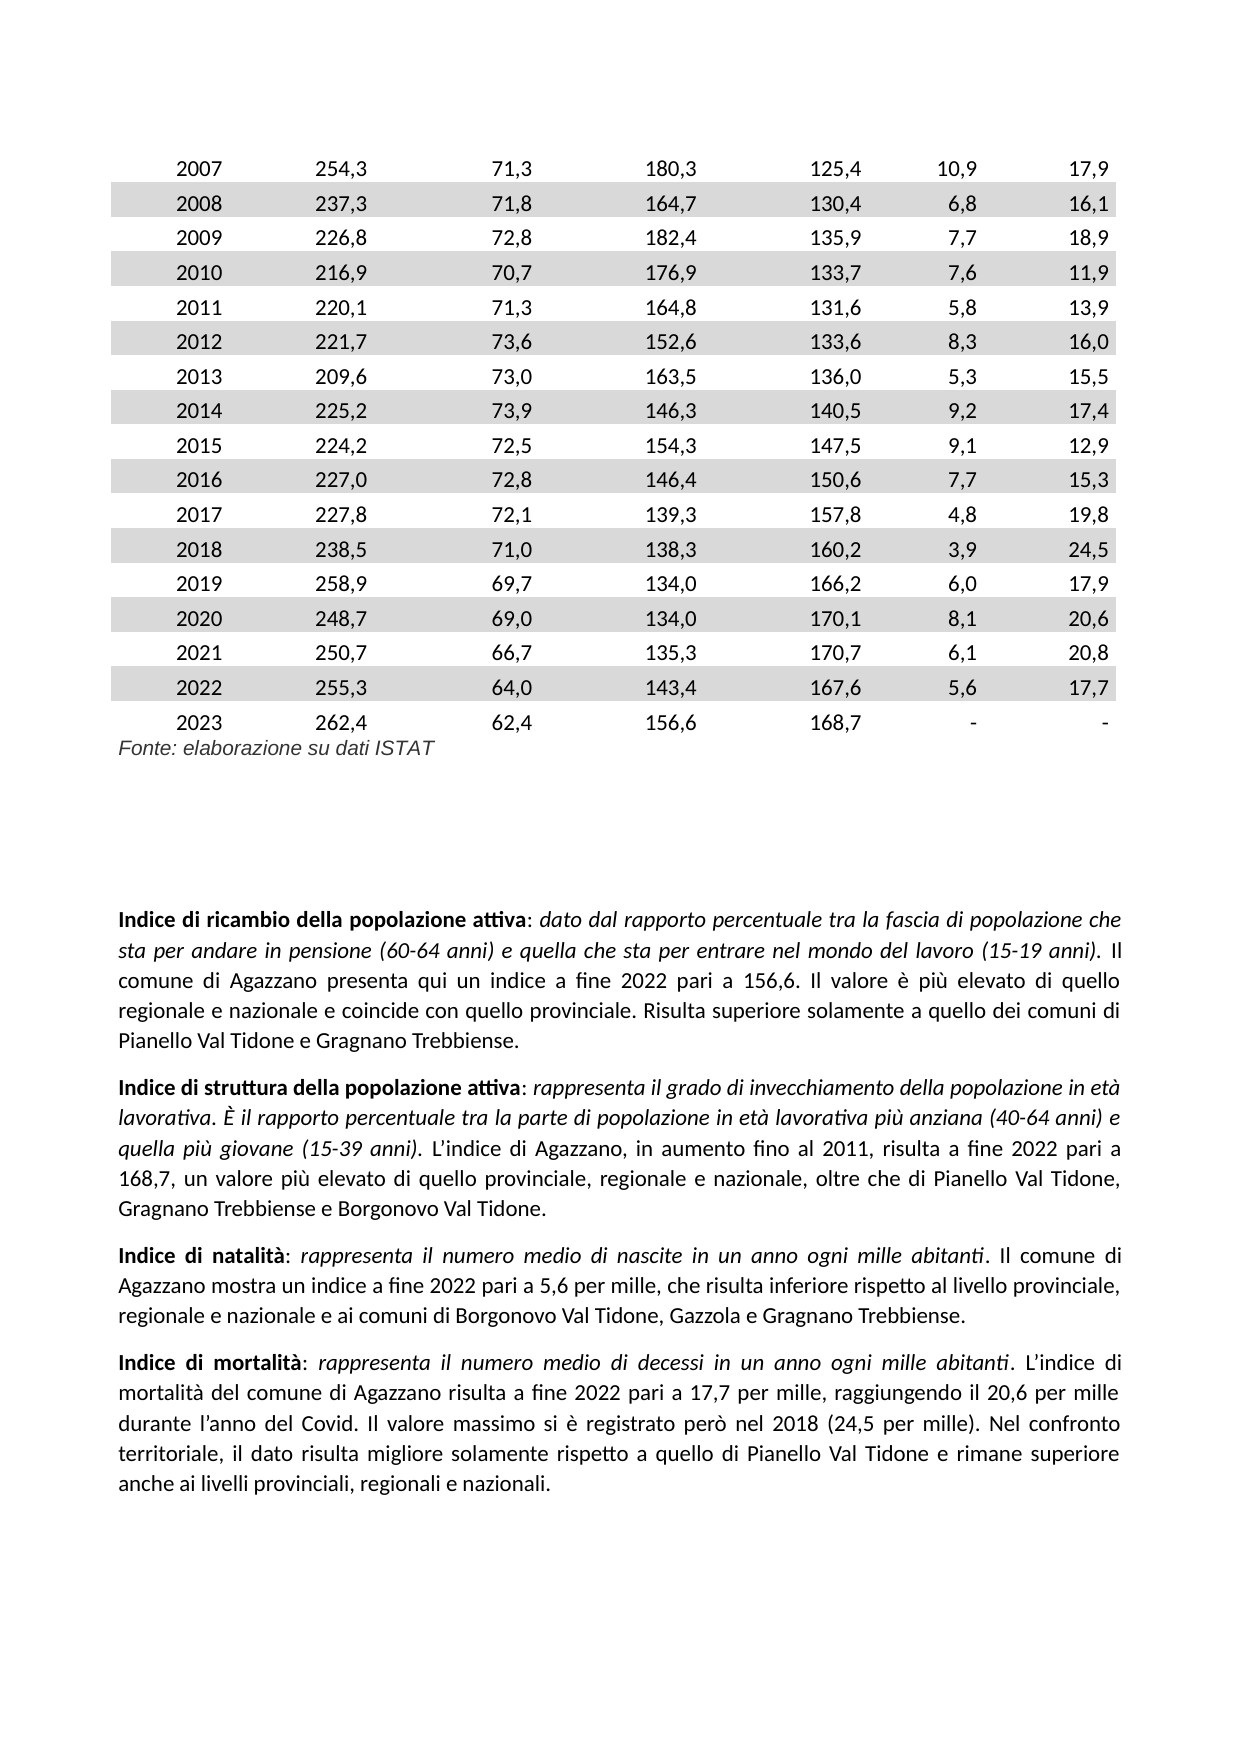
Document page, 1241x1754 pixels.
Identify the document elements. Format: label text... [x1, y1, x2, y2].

table_cell 71,3 [374, 148, 539, 182]
table_cell 10,9 [869, 148, 984, 182]
table_cell 2017 [111, 494, 229, 528]
text Indice di mortalità: rappresenta il numero medio di decessi in un anno ogni mille abitanti. L’indice di mortalità del comune di Agazzano risulta a fine 2022 pari a 17,7 per mille, raggiungendo il 20,6 per mille durante l’anno del Covid. Il valore massimo si è registrato però nel 2018 (24,5 per mille). Nel confronto territoriale, il dato risulta migliore solamente rispetto a quello di Pianello Val Tidone e rimane superiore anche ai livelli provinciali, regionali e nazionali. [118, 1467, 1122, 1497]
table_cell 164,8 [539, 286, 704, 321]
table_cell 8,3 [869, 321, 984, 355]
table_cell 220,1 [229, 286, 374, 321]
table_cell 72,1 [374, 494, 539, 528]
table_cell 2012 [111, 321, 229, 355]
table_cell 72,5 [374, 424, 539, 459]
table_cell 72,8 [374, 217, 539, 251]
table_cell 73,0 [374, 355, 539, 390]
table_cell 216,9 [229, 251, 374, 286]
table_cell 73,6 [374, 321, 539, 355]
table_cell 164,7 [539, 182, 704, 217]
table_cell 18,9 [984, 217, 1116, 251]
table_cell 254,3 [229, 148, 374, 182]
table_cell 71,3 [374, 286, 539, 321]
table_cell 146,4 [539, 459, 704, 493]
table_cell 133,7 [704, 251, 869, 286]
table_cell 19,8 [984, 494, 1116, 528]
table_cell 136,0 [704, 355, 869, 390]
text Indice di ricambio della popolazione attiva: dato dal rapporto percentuale tra la fascia di popolazione che sta per andare in pensione (60-64 anni) e quella che sta per entrare nel mondo del lavoro (15-19 anni). Il comune di Agazzano presenta qui un indice a fine 2022 pari a 156,6. Il valore è più elevato di quello regionale e nazionale e coincide con quello provinciale. Risulta superiore solamente a quello dei comuni di Pianello Val Tidone e Gragnano Trebbiense. [118, 906, 1122, 936]
table_cell 237,3 [229, 182, 374, 217]
table_cell 224,2 [229, 424, 374, 459]
table_cell 227,0 [229, 459, 374, 493]
table_cell 226,8 [229, 217, 374, 251]
table_cell 2015 [111, 424, 229, 459]
table_cell 7,7 [869, 459, 984, 493]
table_cell 147,5 [704, 424, 869, 459]
table_cell 2007 [111, 148, 229, 182]
table_cell 73,9 [374, 390, 539, 424]
table_cell 135,9 [704, 217, 869, 251]
table_cell 150,6 [704, 459, 869, 493]
text Indice di ricambio della popolazione attiva: dato dal rapporto percentuale tra la fascia di popolazione che sta per andare in pensione (60-64 anni) e quella che sta per entrare nel mondo del lavoro (15-19 anni). Il comune di Agazzano presenta qui un indice a fine 2022 pari a 156,6. Il valore è più elevato di quello regionale e nazionale e coincide con quello provinciale. Risulta superiore solamente a quello dei comuni di Pianello Val Tidone e Gragnano Trebbiense. [118, 1024, 1122, 1054]
table_cell 15,5 [984, 355, 1116, 390]
table_cell 176,9 [539, 251, 704, 286]
table_cell 140,5 [704, 390, 869, 424]
table_cell 2014 [111, 390, 229, 424]
table_cell 71,8 [374, 182, 539, 217]
table_cell 131,6 [704, 286, 869, 321]
table_cell 146,3 [539, 390, 704, 424]
table_cell 7,6 [869, 251, 984, 286]
table_cell 133,6 [704, 321, 869, 355]
table_cell 72,8 [374, 459, 539, 493]
table_cell 157,8 [704, 494, 869, 528]
text Indice di natalità: rappresenta il numero medio di nascite in un anno ogni mille abitanti. Il comune di Agazzano mostra un indice a fine 2022 pari a 5,6 per mille, che risulta inferiore rispetto al livello provinciale, regionale e nazionale e ai comuni di Borgonovo Val Tidone, Gazzola e Gragnano Trebbiense. [118, 1241, 1122, 1271]
table_cell 2010 [111, 251, 229, 286]
table_cell 139,3 [539, 494, 704, 528]
table_cell 70,7 [374, 251, 539, 286]
table_cell 6,8 [869, 182, 984, 217]
text Indice di natalità: rappresenta il numero medio di nascite in un anno ogni mille abitanti. Il comune di Agazzano mostra un indice a fine 2022 pari a 5,6 per mille, che risulta inferiore rispetto al livello provinciale, regionale e nazionale e ai comuni di Borgonovo Val Tidone, Gazzola e Gragnano Trebbiense. [118, 1299, 1122, 1329]
table_cell 16,1 [984, 182, 1116, 217]
text Indice di struttura della popolazione attiva: rappresenta il grado di invecchiamento della popolazione in età lavorativa. È il rapporto percentuale tra la parte di popolazione in età lavorativa più anziana (40-64 anni) e quella più giovane (15-39 anni). L’indice di Agazzano, in aumento fino al 2011, risulta a fine 2022 pari a 168,7, un valore più elevato di quello provinciale, regionale e nazionale, oltre che di Pianello Val Tidone, Gragnano Trebbiense e Borgonovo Val Tidone. [118, 1192, 1122, 1222]
table_cell 2016 [111, 459, 229, 493]
table_cell 5,3 [869, 355, 984, 390]
table_cell 17,4 [984, 390, 1116, 424]
table_cell 227,8 [229, 494, 374, 528]
text Fonte: elaborazione su dati ISTAT [118, 736, 1122, 759]
table_cell 9,1 [869, 424, 984, 459]
table_cell 7,7 [869, 217, 984, 251]
table_cell 15,3 [984, 459, 1116, 493]
table_cell 182,4 [539, 217, 704, 251]
table_cell 11,9 [984, 251, 1116, 286]
table_cell 12,9 [984, 424, 1116, 459]
table_cell 152,6 [539, 321, 704, 355]
table_cell 16,0 [984, 321, 1116, 355]
table_cell 209,6 [229, 355, 374, 390]
table_cell 9,2 [869, 390, 984, 424]
text Indice di struttura della popolazione attiva: rappresenta il grado di invecchiamento della popolazione in età lavorativa. È il rapporto percentuale tra la parte di popolazione in età lavorativa più anziana (40-64 anni) e quella più giovane (15-39 anni). L’indice di Agazzano, in aumento fino al 2011, risulta a fine 2022 pari a 168,7, un valore più elevato di quello provinciale, regionale e nazionale, oltre che di Pianello Val Tidone, Gragnano Trebbiense e Borgonovo Val Tidone. [118, 1073, 1122, 1104]
table_cell 2013 [111, 355, 229, 390]
table_cell 13,9 [984, 286, 1116, 321]
table_cell 2008 [111, 182, 229, 217]
table_cell 130,4 [704, 182, 869, 217]
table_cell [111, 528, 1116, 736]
table_cell 180,3 [539, 148, 704, 182]
table_cell 221,7 [229, 321, 374, 355]
table_cell 2009 [111, 217, 229, 251]
table_cell 225,2 [229, 390, 374, 424]
table_cell 4,8 [869, 494, 984, 528]
table_cell 5,8 [869, 286, 984, 321]
table_cell 154,3 [539, 424, 704, 459]
table_cell 17,9 [984, 148, 1116, 182]
table_cell 163,5 [539, 355, 704, 390]
table_cell 125,4 [704, 148, 869, 182]
text Indice di mortalità: rappresenta il numero medio di decessi in un anno ogni mille abitanti. L’indice di mortalità del comune di Agazzano risulta a fine 2022 pari a 17,7 per mille, raggiungendo il 20,6 per mille durante l’anno del Covid. Il valore massimo si è registrato però nel 2018 (24,5 per mille). Nel confronto territoriale, il dato risulta migliore solamente rispetto a quello di Pianello Val Tidone e rimane superiore anche ai livelli provinciali, regionali e nazionali. [118, 1348, 1122, 1379]
table_cell 2011 [111, 286, 229, 321]
